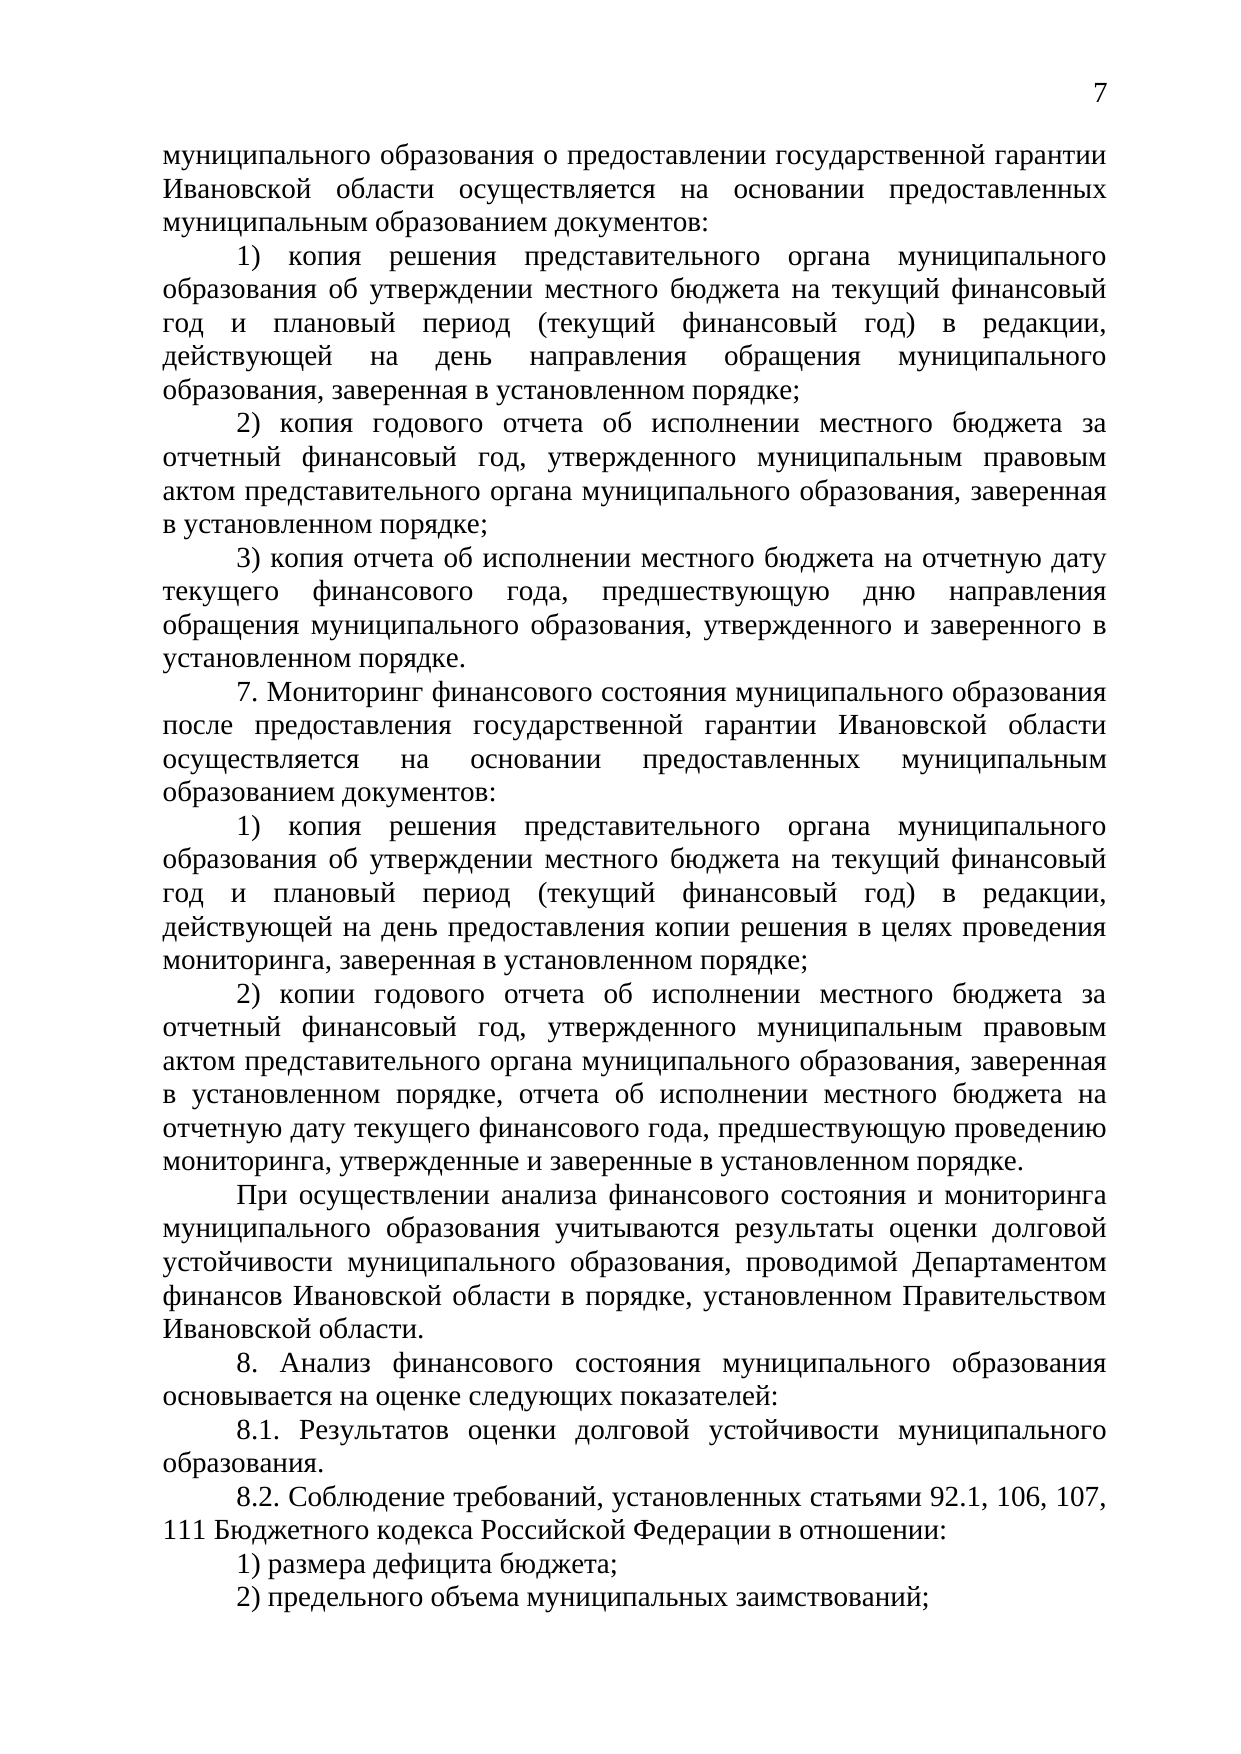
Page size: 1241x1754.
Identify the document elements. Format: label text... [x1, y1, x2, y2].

text 7. Мониторинг финансового состояния муниципального образования после предоставления государственной гарантии Ивановской области осуществляется на основании предоставленных муниципальным образованием документов: [162, 674, 1107, 808]
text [162, 137, 1107, 238]
text 1) размера дефицита бюджета; [162, 1546, 1107, 1579]
text 2) копия годового отчета об исполнении местного бюджета за отчетный финансовый год, утвержденного муниципальным правовым актом представительного органа муниципального образования, заверенная в установленном порядке; [162, 406, 1107, 540]
text 2) предельного объема муниципальных заимствований; [162, 1579, 1107, 1613]
text При осуществлении анализа финансового состояния и мониторинга муниципального образования учитываются результаты оценки долговой устойчивости муниципального образования, проводимой Департаментом финансов Ивановской области в порядке, установленном Правительством Ивановской области. [162, 1177, 1107, 1345]
text 8.2. Соблюдение требований, установленных статьями 92.1, 106, 107, 111 Бюджетного кодекса Российской Федерации в отношении: [162, 1479, 1107, 1546]
text 2) копии годового отчета об исполнении местного бюджета за отчетный финансовый год, утвержденного муниципальным правовым актом представительного органа муниципального образования, заверенная в установленном порядке, отчета об исполнении местного бюджета на отчетную дату текущего финансового года, предшествующую проведению мониторинга, утвержденные и заверенные в установленном порядке. [162, 976, 1107, 1177]
text 8.1. Результатов оценки долговой устойчивости муниципального образования. [162, 1412, 1107, 1479]
text 1) копия решения представительного органа муниципального образования об утверждении местного бюджета на текущий финансовый год и плановый период (текущий финансовый год) в редакции, действующей на день предоставления копии решения в целях проведения мониторинга, заверенная в установленном порядке; [162, 808, 1107, 976]
text 1) копия решения представительного органа муниципального образования об утверждении местного бюджета на текущий финансовый год и плановый период (текущий финансовый год) в редакции, действующей на день направления обращения муниципального образования, заверенная в установленном порядке; [162, 238, 1107, 406]
text 8. Анализ финансового состояния муниципального образования основывается на оценке следующих показателей: [162, 1345, 1107, 1412]
text 3) копия отчета об исполнении местного бюджета на отчетную дату текущего финансового года, предшествующую дню направления обращения муниципального образования, утвержденного и заверенного в установленном порядке. [162, 540, 1107, 674]
